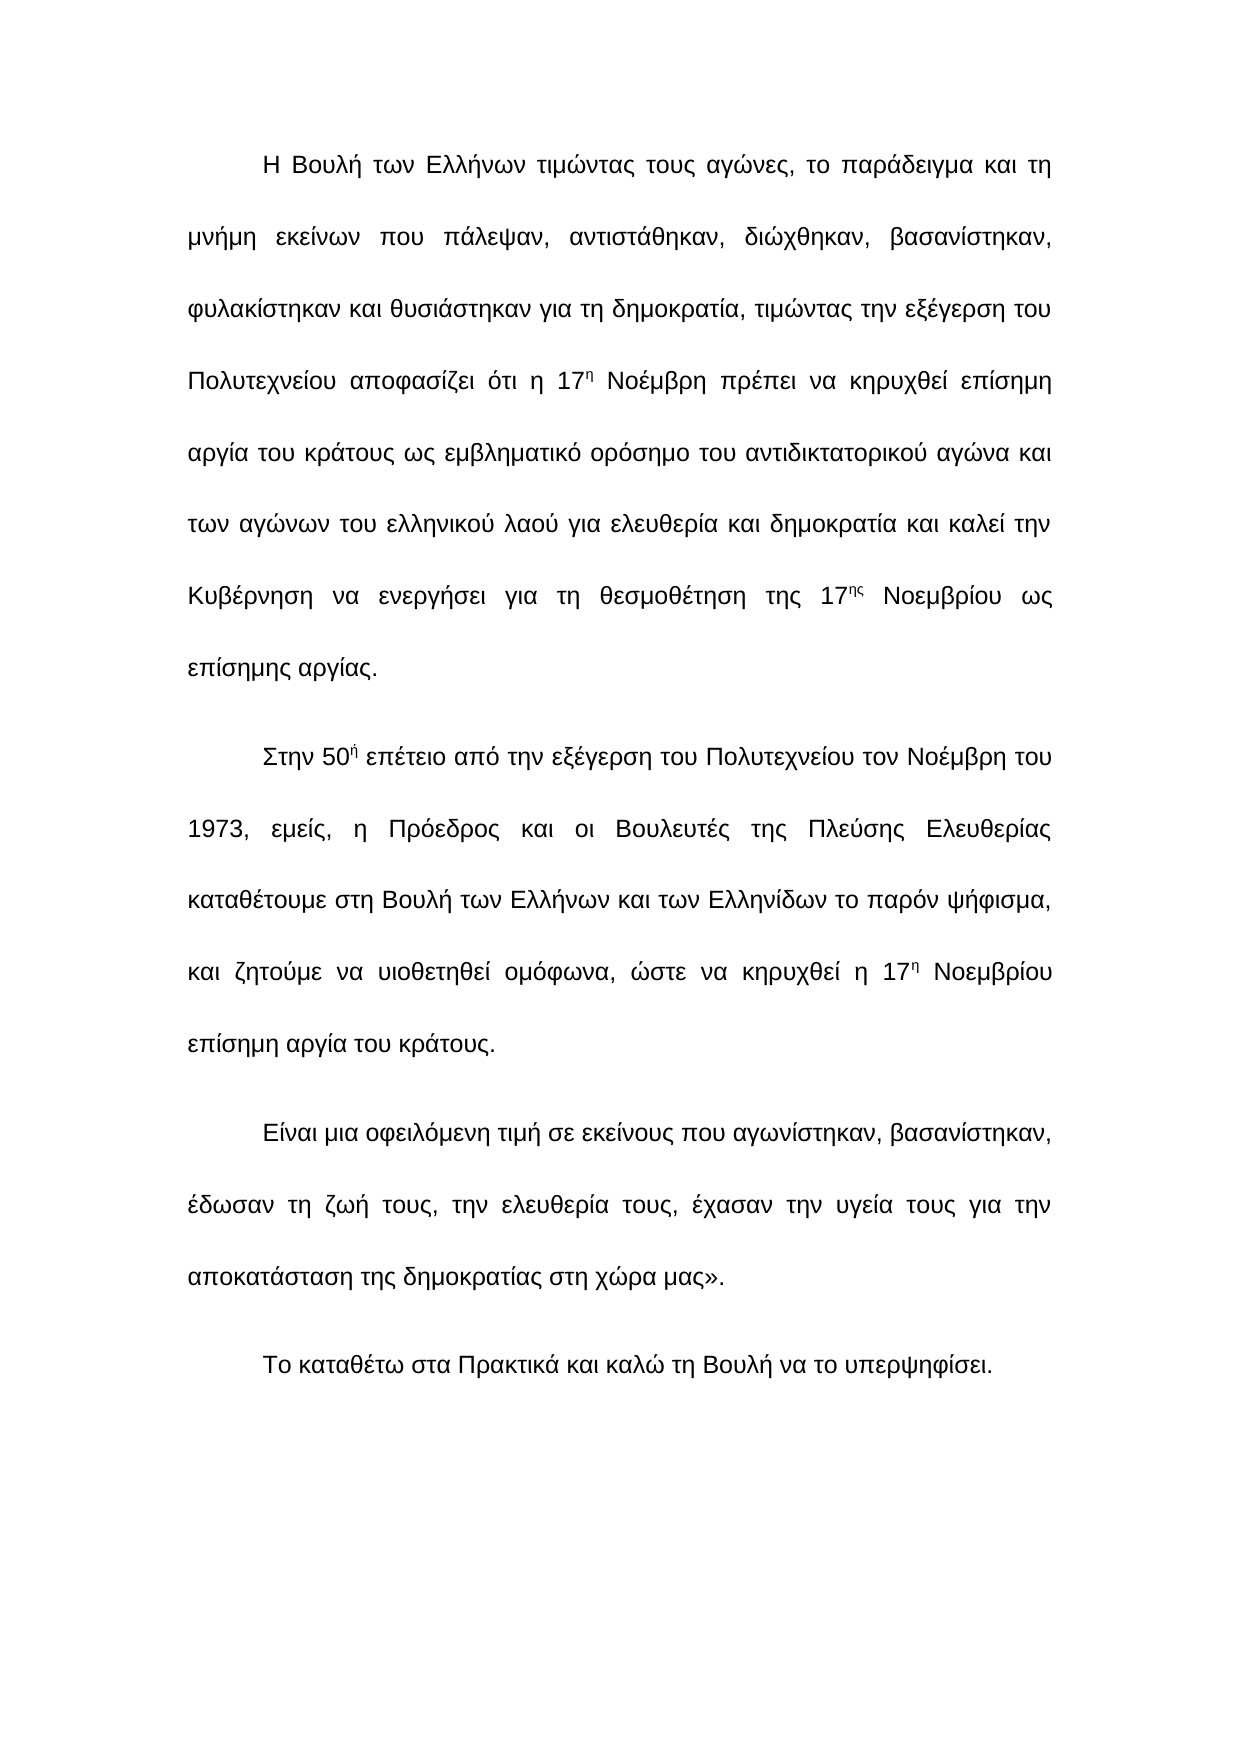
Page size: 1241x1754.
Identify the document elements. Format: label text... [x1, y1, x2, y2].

text Στην 50ή επέτειο από την εξέγερση του Πολυτεχνείου τον Νοέμβρη του 1973, εμείς, η Πρόεδρος και οι Βουλευτές της Πλεύσης Ελευθερίας καταθέτουμε στη Βουλή των Ελλήνων και των Ελληνίδων το παρόν ψήφισμα, και ζητούμε να υιοθετηθεί ομόφωνα, ώστε να κηρυχθεί η 17η Νοεμβρίου επίσημη αργία του κράτους. [187, 742, 1053, 1058]
text Είναι μια οφειλόμενη τιμή σε εκείνους που αγωνίστηκαν, βασανίστηκαν, έδωσαν τη ζωή τους, την ελευθερία τους, έχασαν την υγεία τους για την αποκατάσταση της δημοκρατίας στη χώρα μας». [187, 1118, 1053, 1290]
text Το καταθέτω στα Πρακτικά και καλώ τη Βουλή να το υπερψηφίσει. [187, 1350, 1053, 1379]
text Η Βουλή των Ελλήνων τιμώντας τους αγώνες, το παράδειγμα και τη μνήμη εκείνων που πάλεψαν, αντιστάθηκαν, διώχθηκαν, βασανίστηκαν, φυλακίστηκαν και θυσιάστηκαν για τη δημοκρατία, τιμώντας την εξέγερση του Πολυτεχνείου αποφασίζει ότι η 17η Νοέμβρη πρέπει να κηρυχθεί επίσημη αργία του κράτους ως εμβληματικό ορόσημο του αντιδικτατορικού αγώνα και των αγώνων του ελληνικού λαού για ελευθερία και δημοκρατία και καλεί την Κυβέρνηση να ενεργήσει για τη θεσμοθέτηση της 17ης Νοεμβρίου ως επίσημης αργίας. [187, 150, 1053, 682]
